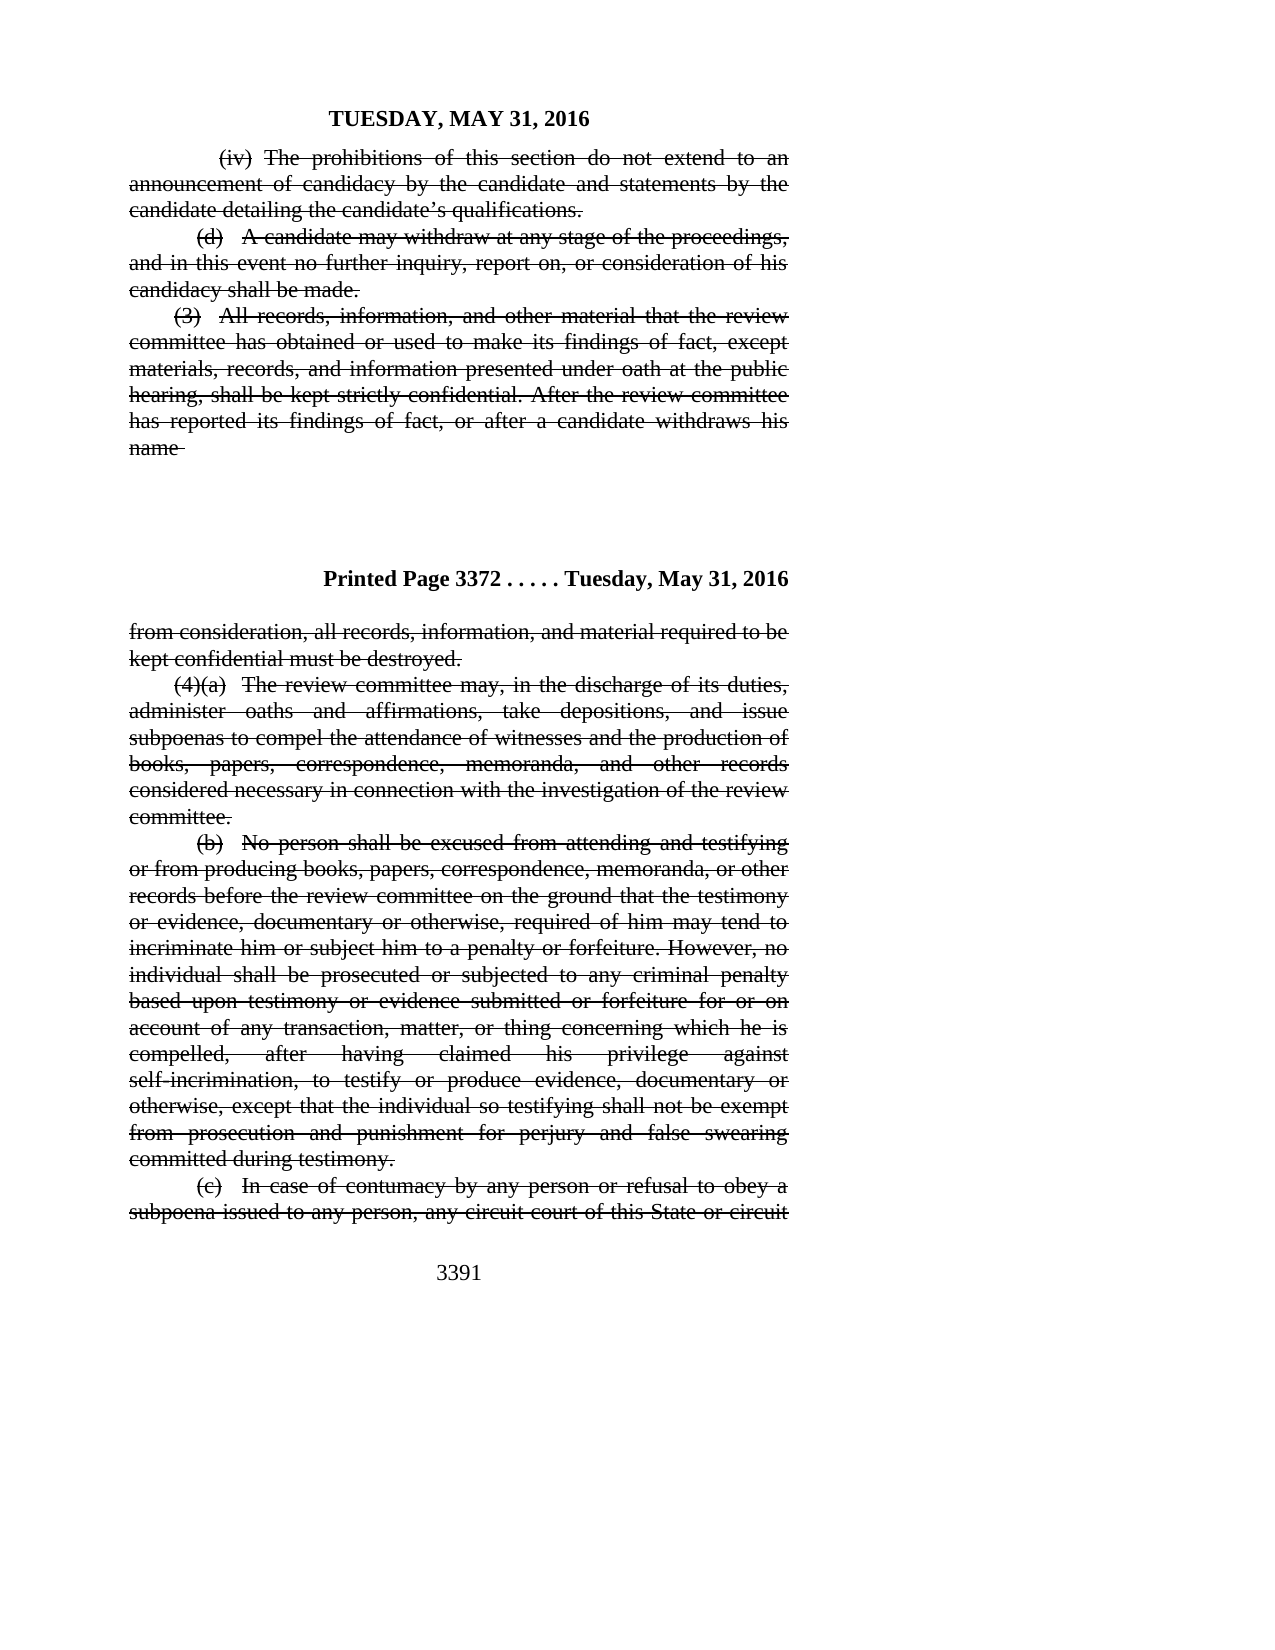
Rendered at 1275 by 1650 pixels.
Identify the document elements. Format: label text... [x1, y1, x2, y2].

text (iv) The prohibitions of this section do not extend to an announcement of candidacy by the candidate and statements by the candidate detailing the candidate’s qualifications. [129, 144, 789, 185]
text (4)(a) The review committee may, in the discharge of its duties, administer oaths and affirmations, take depositions, and issue subpoenas to compel the attendance of witnesses and the production of books, papers, correspondence, memoranda, and other records considered necessary in connection with the investigation of the review committee. [129, 792, 789, 829]
text (d) A candidate may withdraw at any stage of the proceedings, and in this event no further inquiry, report on, or consideration of his candidacy shall be made. [129, 223, 789, 302]
text (3) All records, information, and other material that the review committee has obtained or used to make its findings of fact, except materials, records, and information presented under oath at the public hearing, shall be kept strictly confidential. After the review committee has reported its findings of fact, or after a candidate withdraws his name [129, 302, 789, 343]
text from consideration, all records, information, and material required to be kept confidential must be destroyed. [129, 618, 789, 633]
text from consideration, all records, information, and material required to be kept confidential must be destroyed. [129, 634, 789, 671]
text (iv) The prohibitions of this section do not extend to an announcement of candidacy by the candidate and statements by the candidate detailing the candidate’s qualifications. [129, 186, 789, 223]
text (4)(a) The review committee may, in the discharge of its duties, administer oaths and affirmations, take depositions, and issue subpoenas to compel the attendance of witnesses and the production of books, papers, correspondence, memoranda, and other records considered necessary in connection with the investigation of the review committee. [129, 671, 789, 712]
text Printed Page 3372 . . . . . Tuesday, May 31, 2016 [129, 566, 789, 592]
text (3) All records, information, and other material that the review committee has obtained or used to make its findings of fact, except materials, records, and information presented under oath at the public hearing, shall be kept strictly confidential. After the review committee has reported its findings of fact, or after a candidate withdraws his name [129, 423, 789, 460]
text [129, 1172, 789, 1212]
